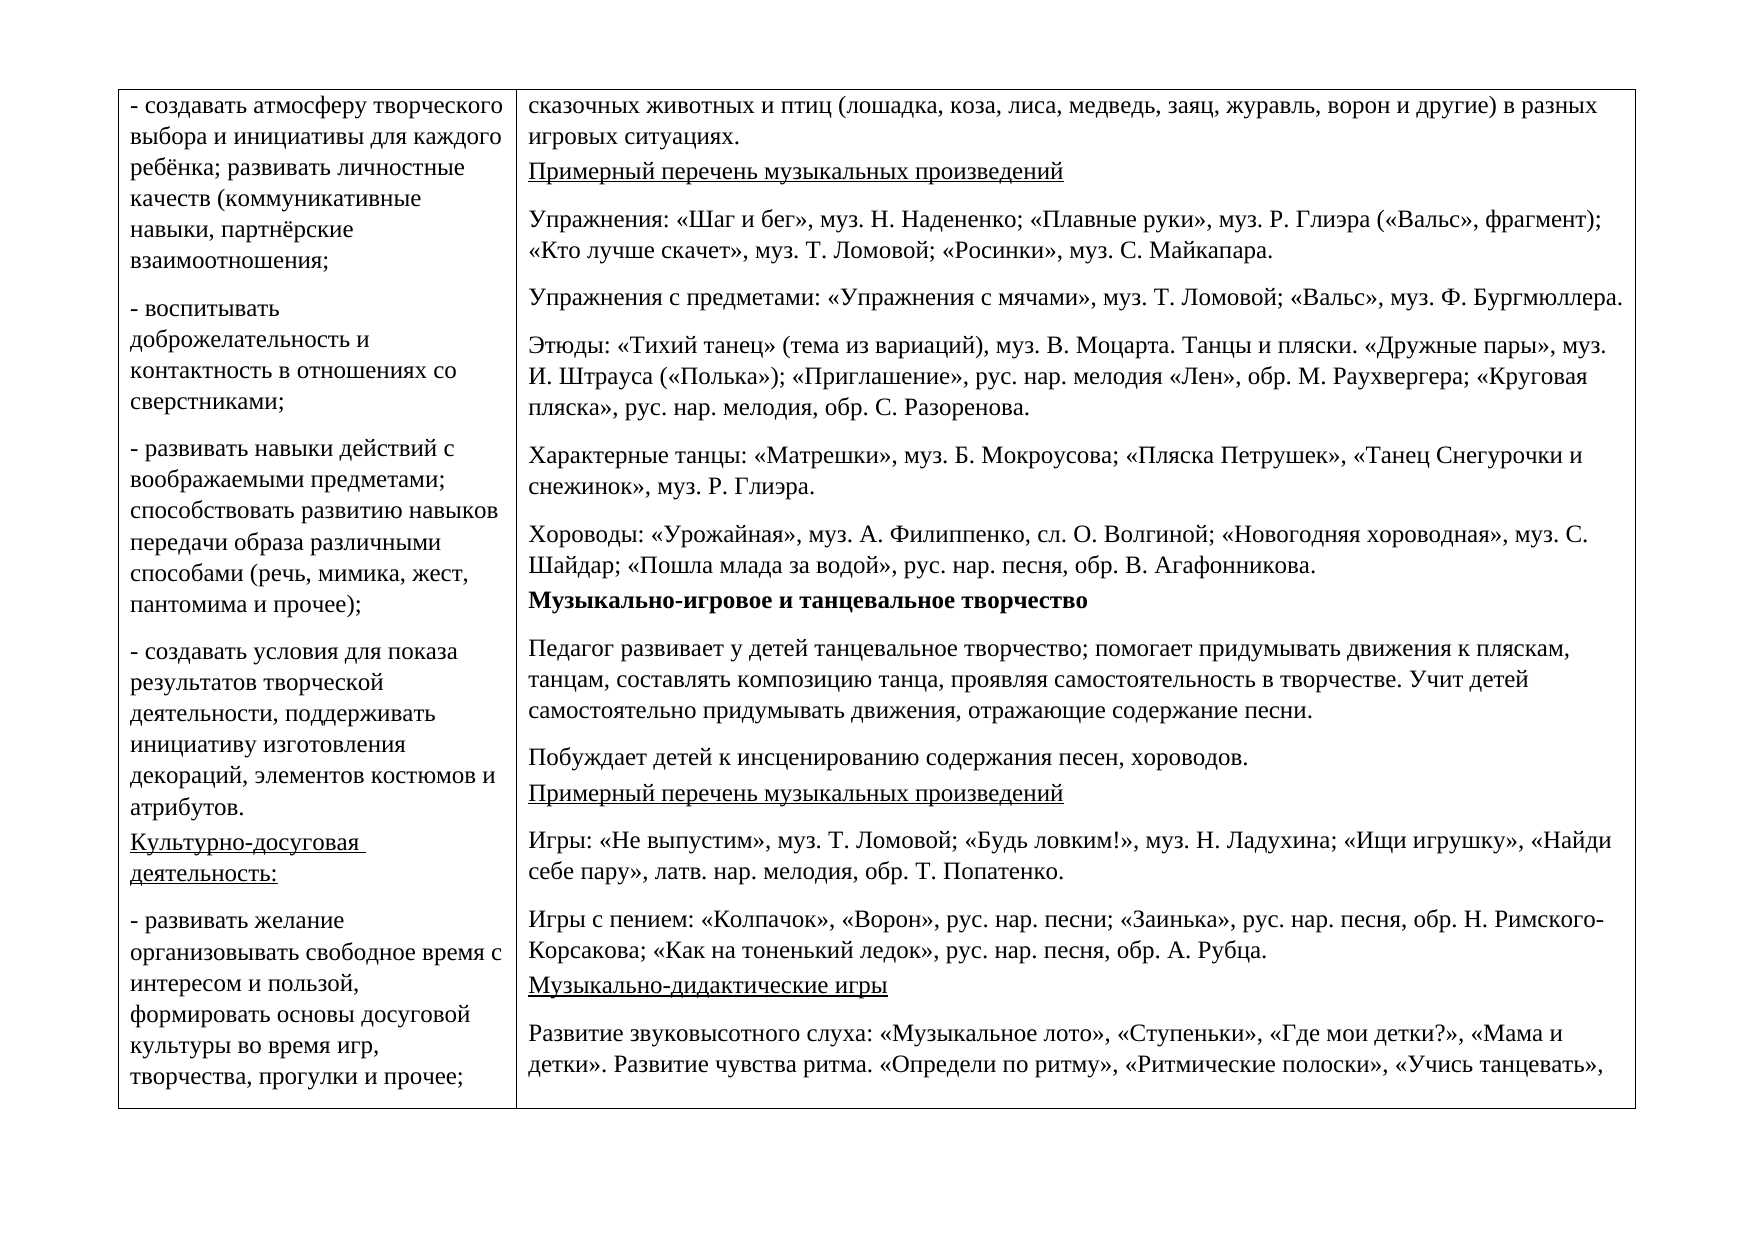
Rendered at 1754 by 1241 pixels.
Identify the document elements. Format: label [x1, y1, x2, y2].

table_cell [517, 90, 1635, 1108]
table_cell [119, 90, 516, 1108]
